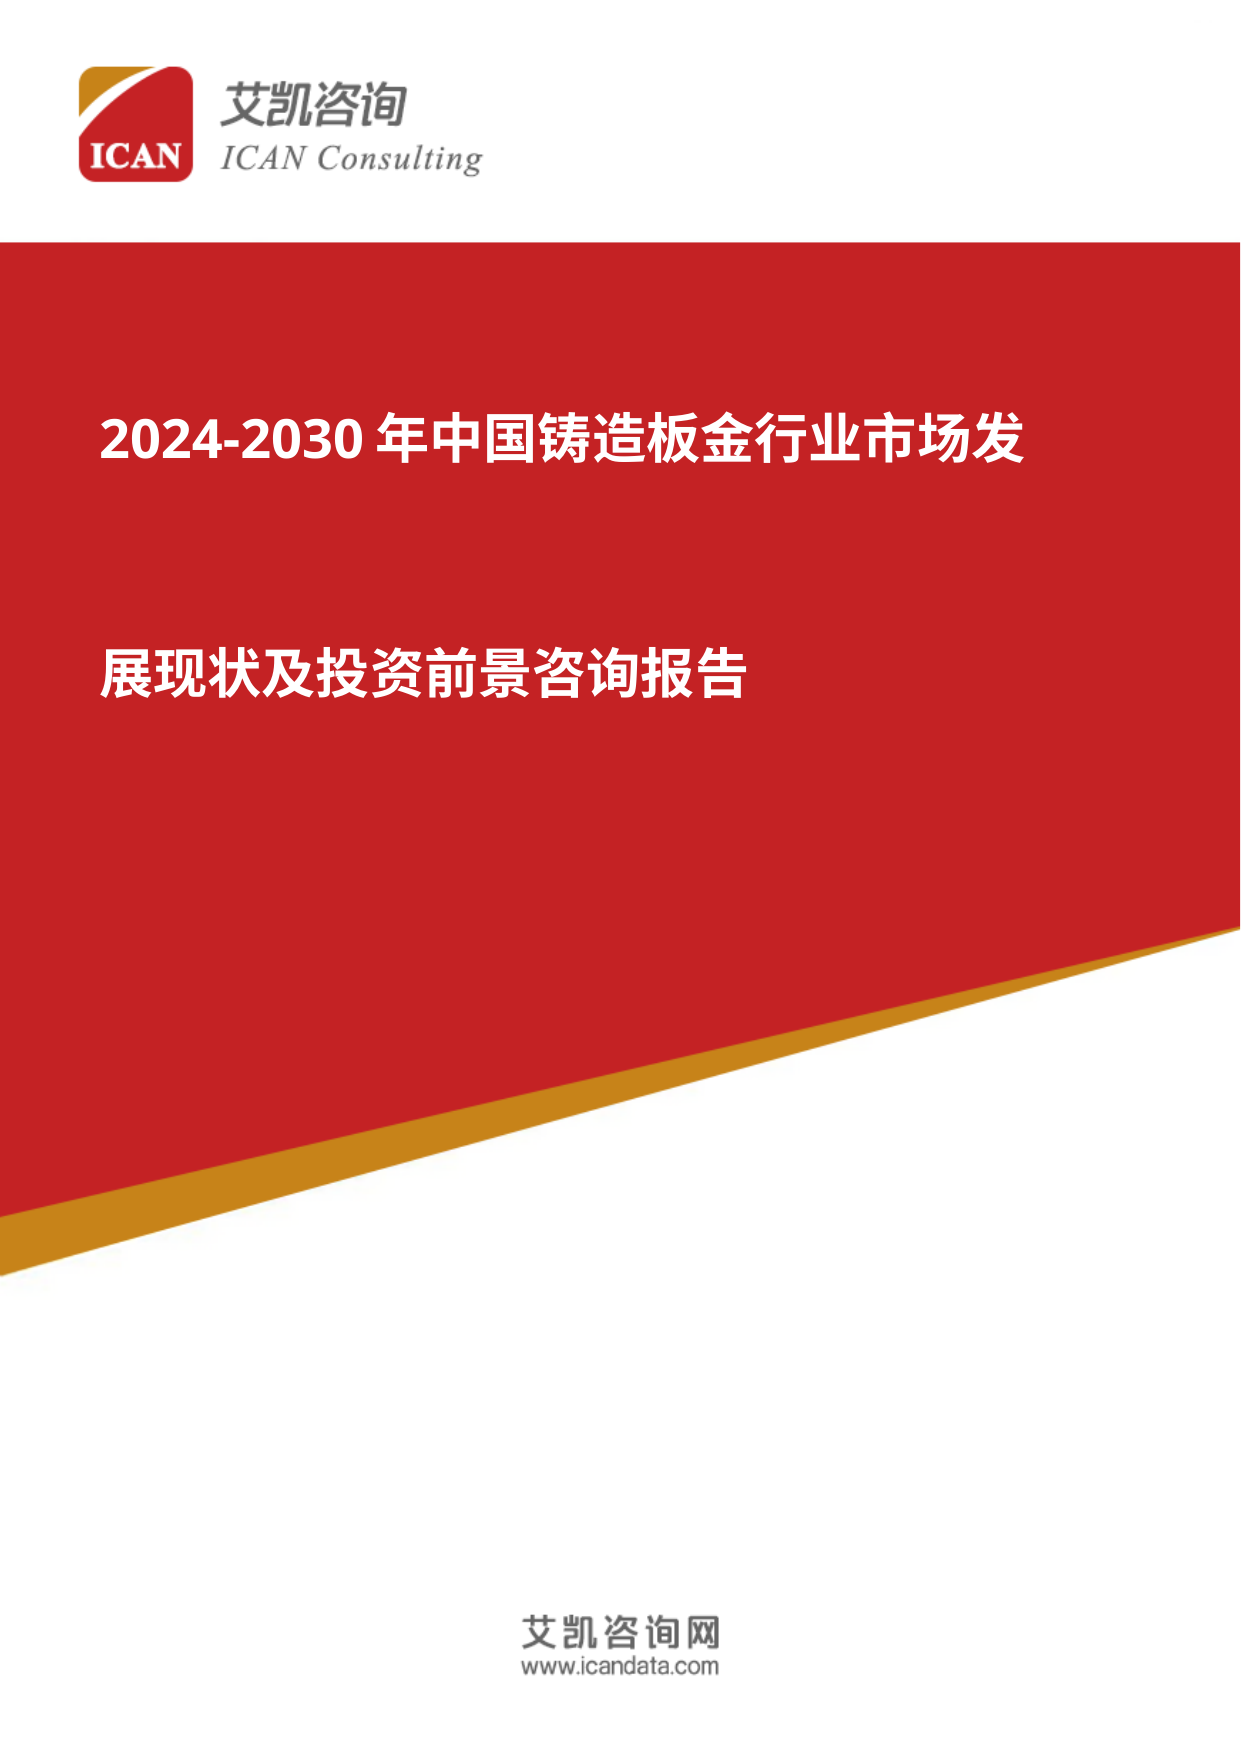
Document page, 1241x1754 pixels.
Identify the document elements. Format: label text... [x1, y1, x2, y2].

picture [0, 5, 1241, 1754]
subtitle 2024-2030年中国铸造板金行业市场发展现状及投资前景咨询报告 [99, 386, 1053, 718]
